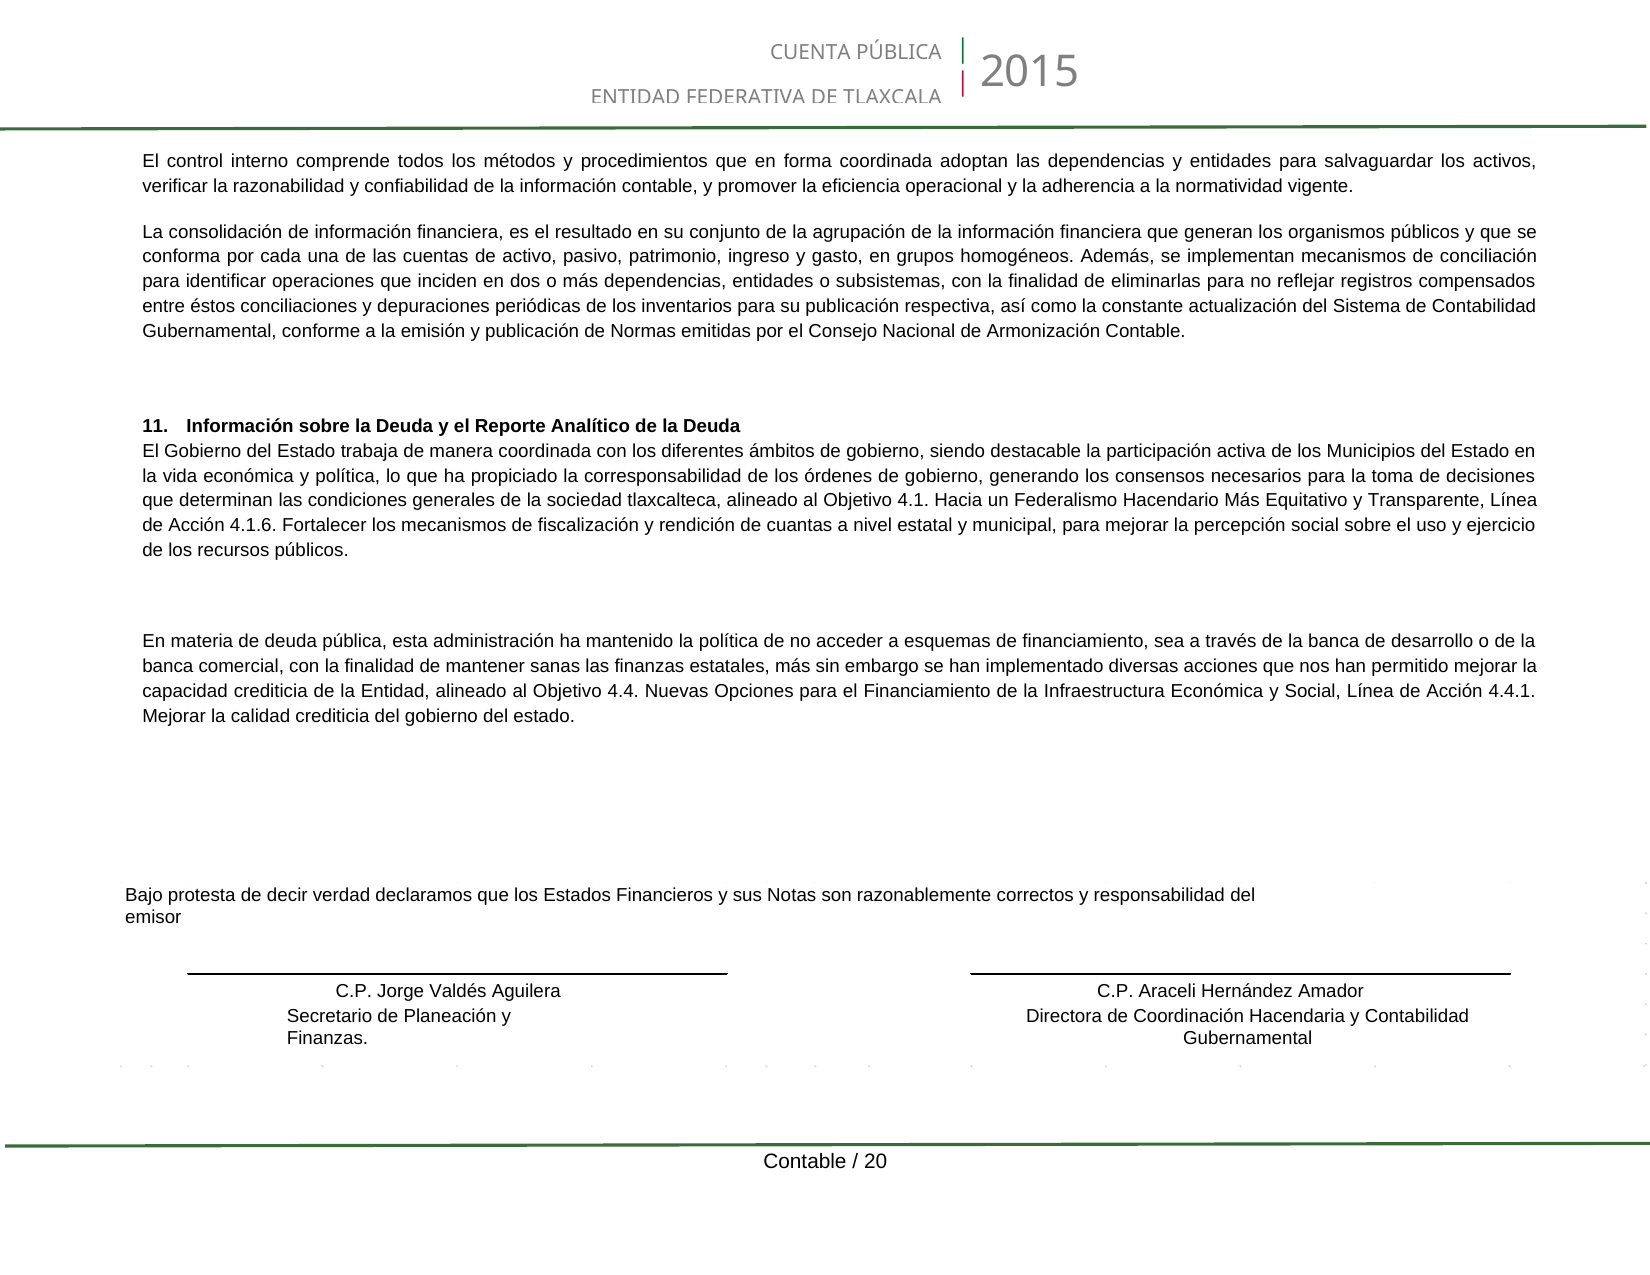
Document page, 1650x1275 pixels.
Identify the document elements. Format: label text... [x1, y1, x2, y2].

text 11. Información sobre la Deuda y el Reporte Analítico de la Deuda [142, 415, 1537, 436]
text En materia de deuda pública, esta administración ha mantenido la política de no acceder a esquemas de financiamiento, sea a través de la banca de desarrollo o de la banca comercial, con la finalidad de mantener sanas las finanzas estatales, más sin embargo se han implementado diversas acciones que nos han permitido mejorar la capacidad crediticia de la Entidad, alineado al Objetivo 4.4. Nuevas Opciones para el Financiamiento de la Infraestructura Económica y Social, Línea de Acción 4.4.1. Mejorar la calidad crediticia del gobierno del estado. [142, 630, 1537, 726]
text La consolidación de información financiera, es el resultado en su conjunto de la agrupación de la información financiera que generan los organismos públicos y que se conforma por cada una de las cuentas de activo, pasivo, patrimonio, ingreso y gasto, en grupos homogéneos. Además, se implementan mecanismos de conciliación para identificar operaciones que inciden en dos o más dependencias, entidades o subsistemas, con la finalidad de eliminarlas para no reflejar registros compensados entre éstos conciliaciones y depuraciones periódicas de los inventarios para su publicación respectiva, así como la constante actualización del Sistema de Contabilidad Gubernamental, conforme a la emisión y publicación de Normas emitidas por el Consejo Nacional de Armonización Contable. [142, 220, 1537, 341]
text El control interno comprende todos los métodos y procedimientos que en forma coordinada adoptan las dependencias y entidades para salvaguardar los activos, verificar la razonabilidad y confiabilidad de la información contable, y promover la eficiencia operacional y la adherencia a la normatividad vigente. [142, 150, 1537, 196]
picture [956, 28, 974, 100]
text El Gobierno del Estado trabaja de manera coordinada con los diferentes ámbitos de gobierno, siendo destacable la participación activa de los Municipios del Estado en la vida económica y política, lo que ha propiciado la corresponsabilidad de los órdenes de gobierno, generando los consensos necesarios para la toma de decisiones que determinan las condiciones generales de la sociedad tlaxcalteca, alineado al Objetivo 4.1. Hacia un Federalismo Hacendario Más Equitativo y Transparente, Línea de Acción 4.1.6. Fortalecer los mecanismos de fiscalización y rendición de cuantas a nivel estatal y municipal, para mejorar la percepción social sobre el uso y ejercicio de los recursos públicos. [142, 439, 1537, 560]
